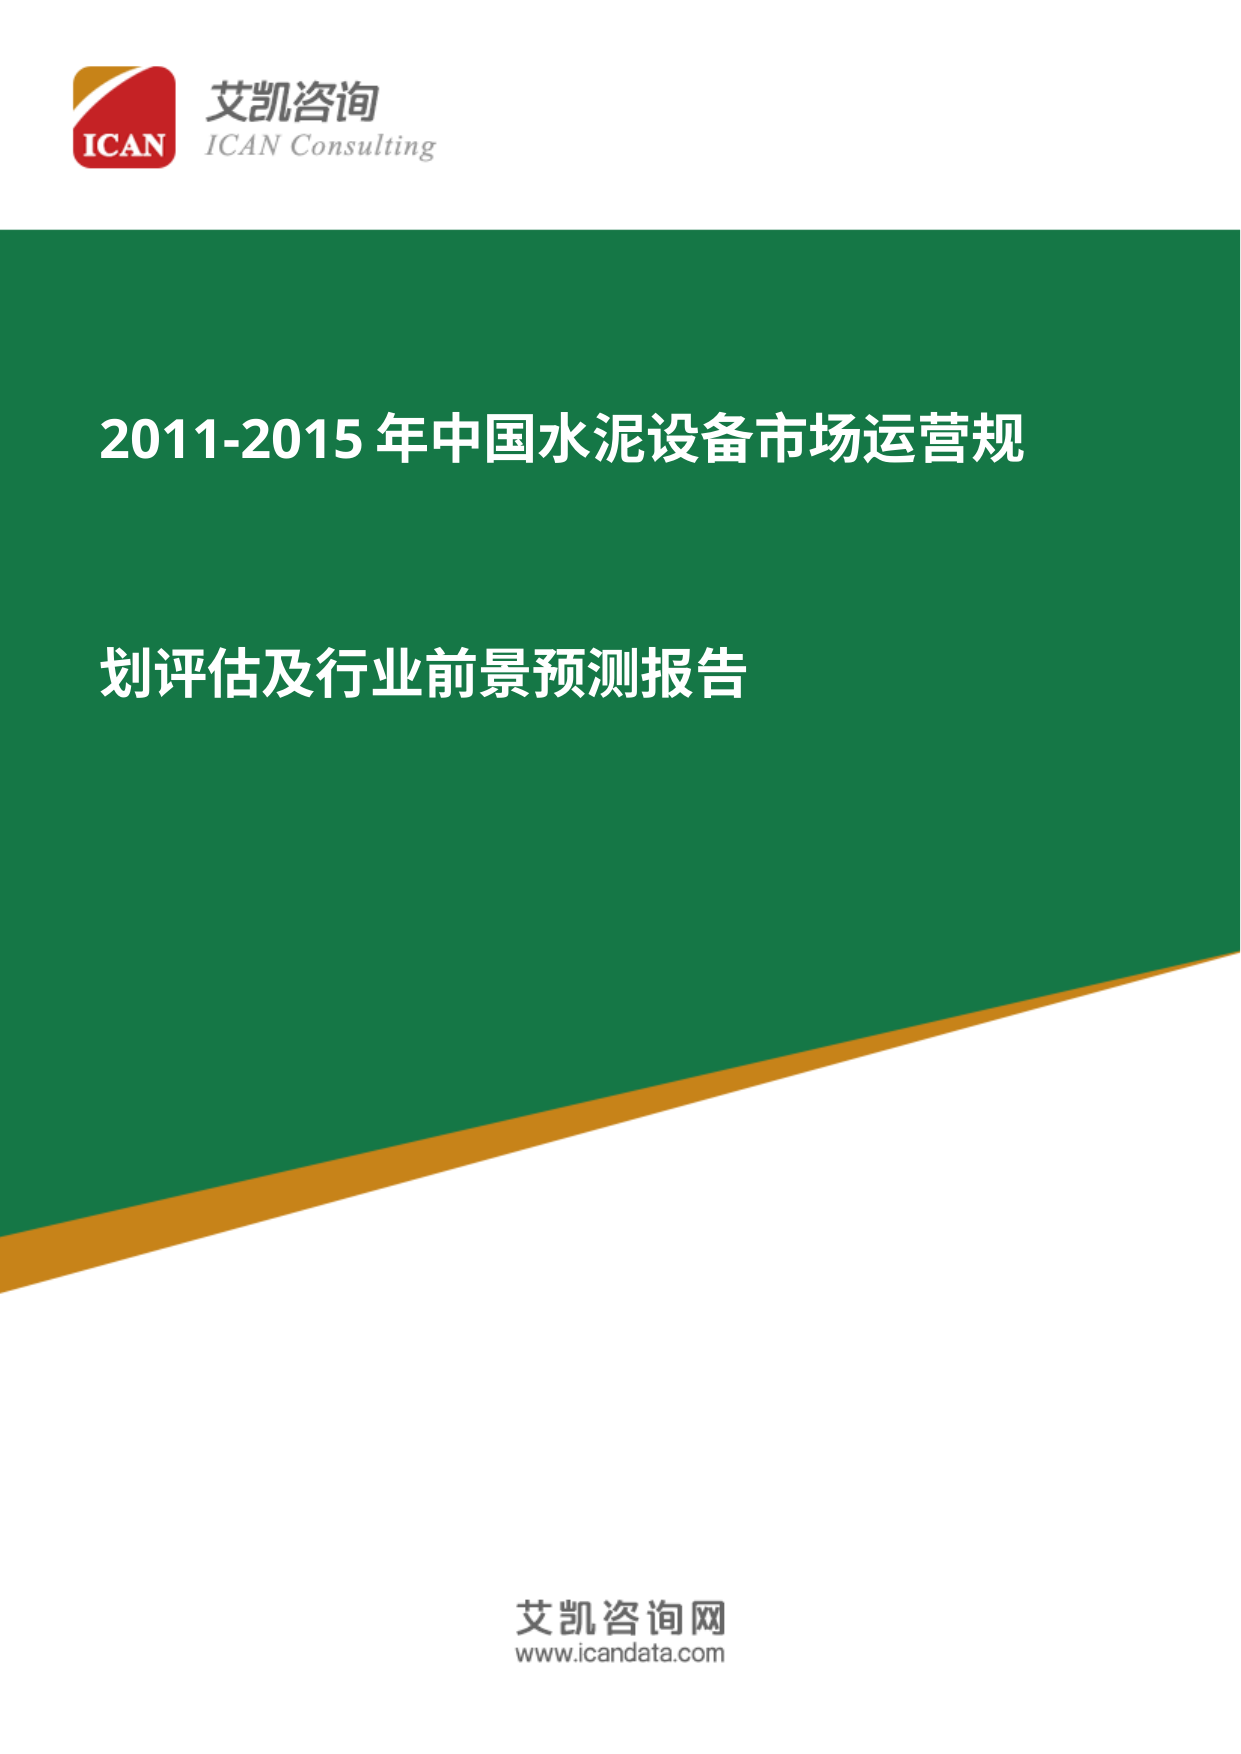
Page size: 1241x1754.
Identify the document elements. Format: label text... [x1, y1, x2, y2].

subtitle 2011-2015年中国水泥设备市场运营规划评估及行业前景预测报告 [99, 386, 1053, 718]
picture [0, 5, 1241, 1754]
